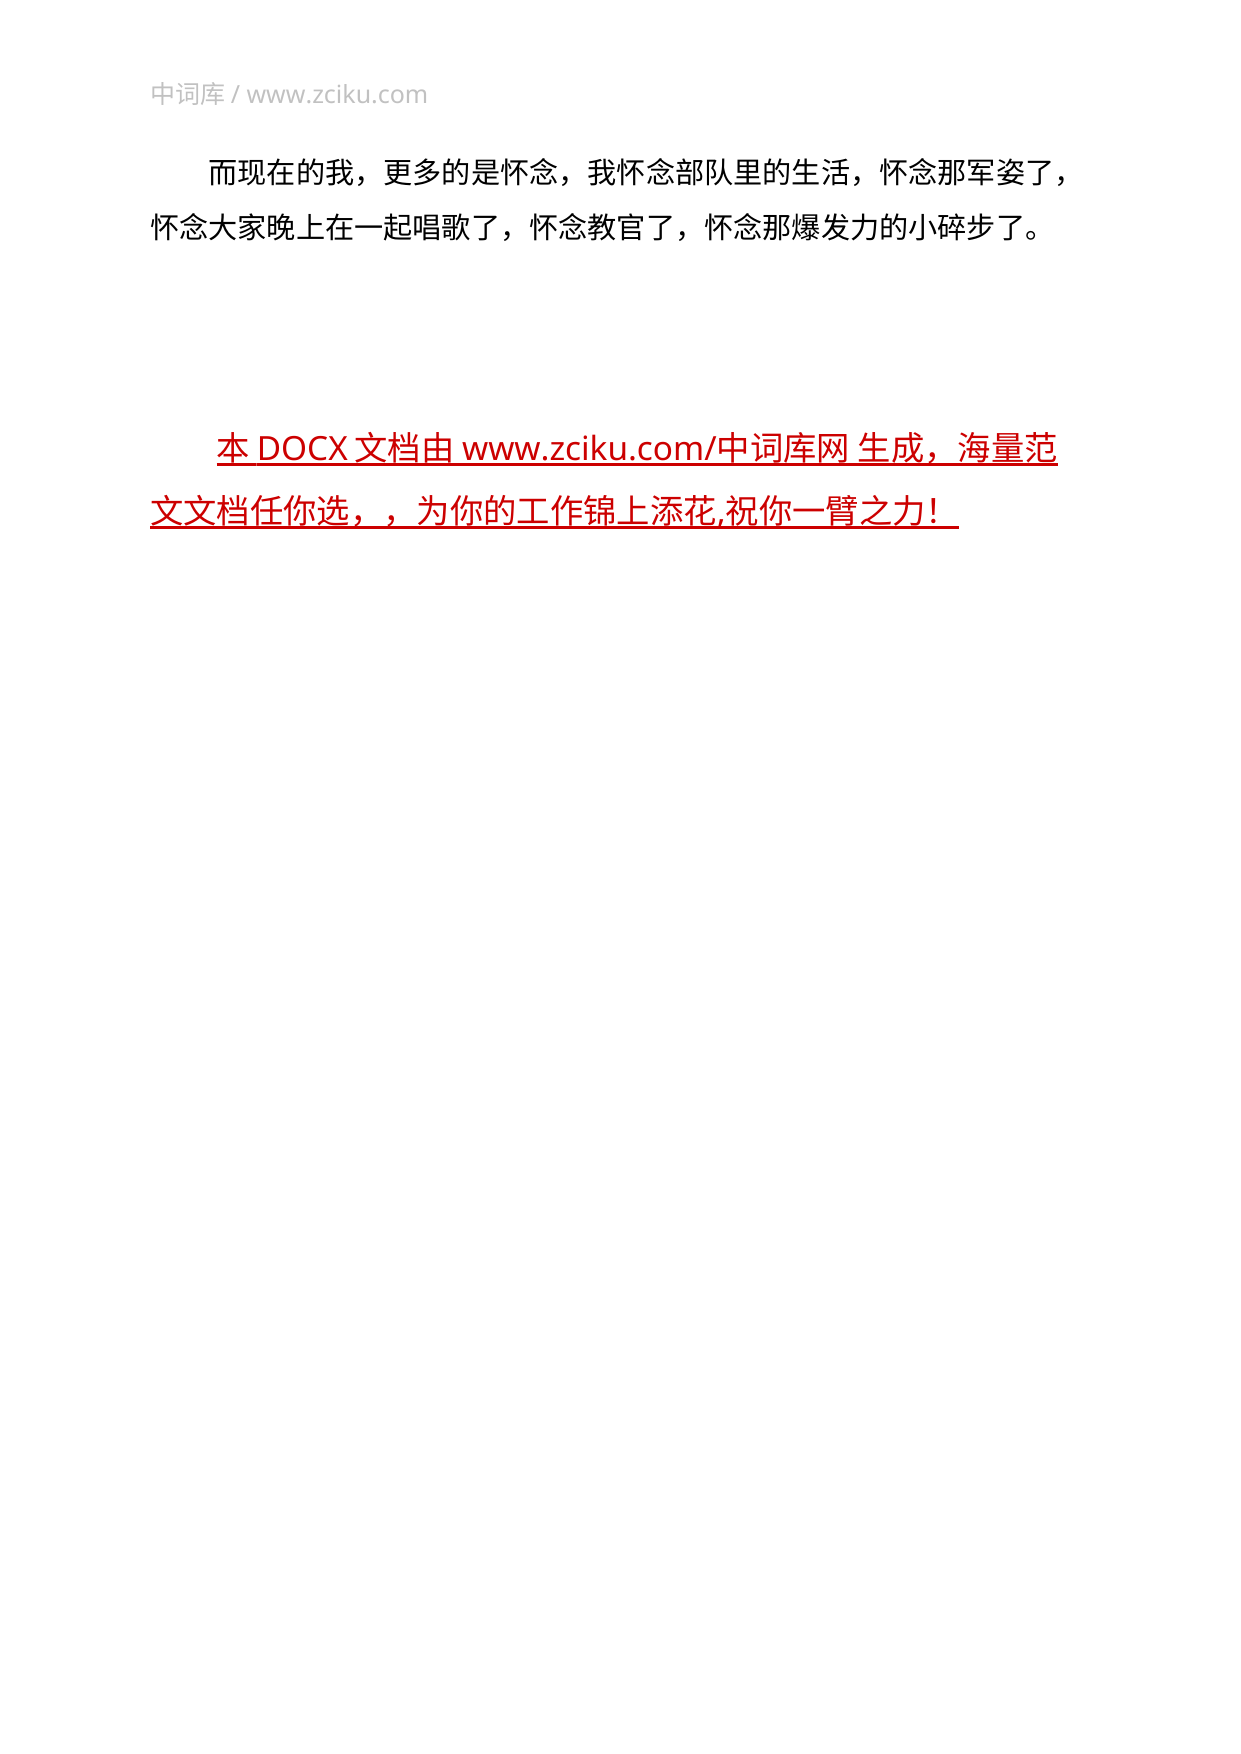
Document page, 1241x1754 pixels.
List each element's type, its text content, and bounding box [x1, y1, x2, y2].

text 而现在的我，更多的是怀念，我怀念部队里的生活，怀念那军姿了，怀念大家晚上在一起唱歌了，怀念教官了，怀念那爆发力的小碎步了。 [150, 150, 1090, 247]
text 本DOCX文档由 www.zciku.com/中词库网 生成，海量范文文档任你选，，为你的工作锦上添花,祝你一臂之力！ [150, 422, 1090, 533]
